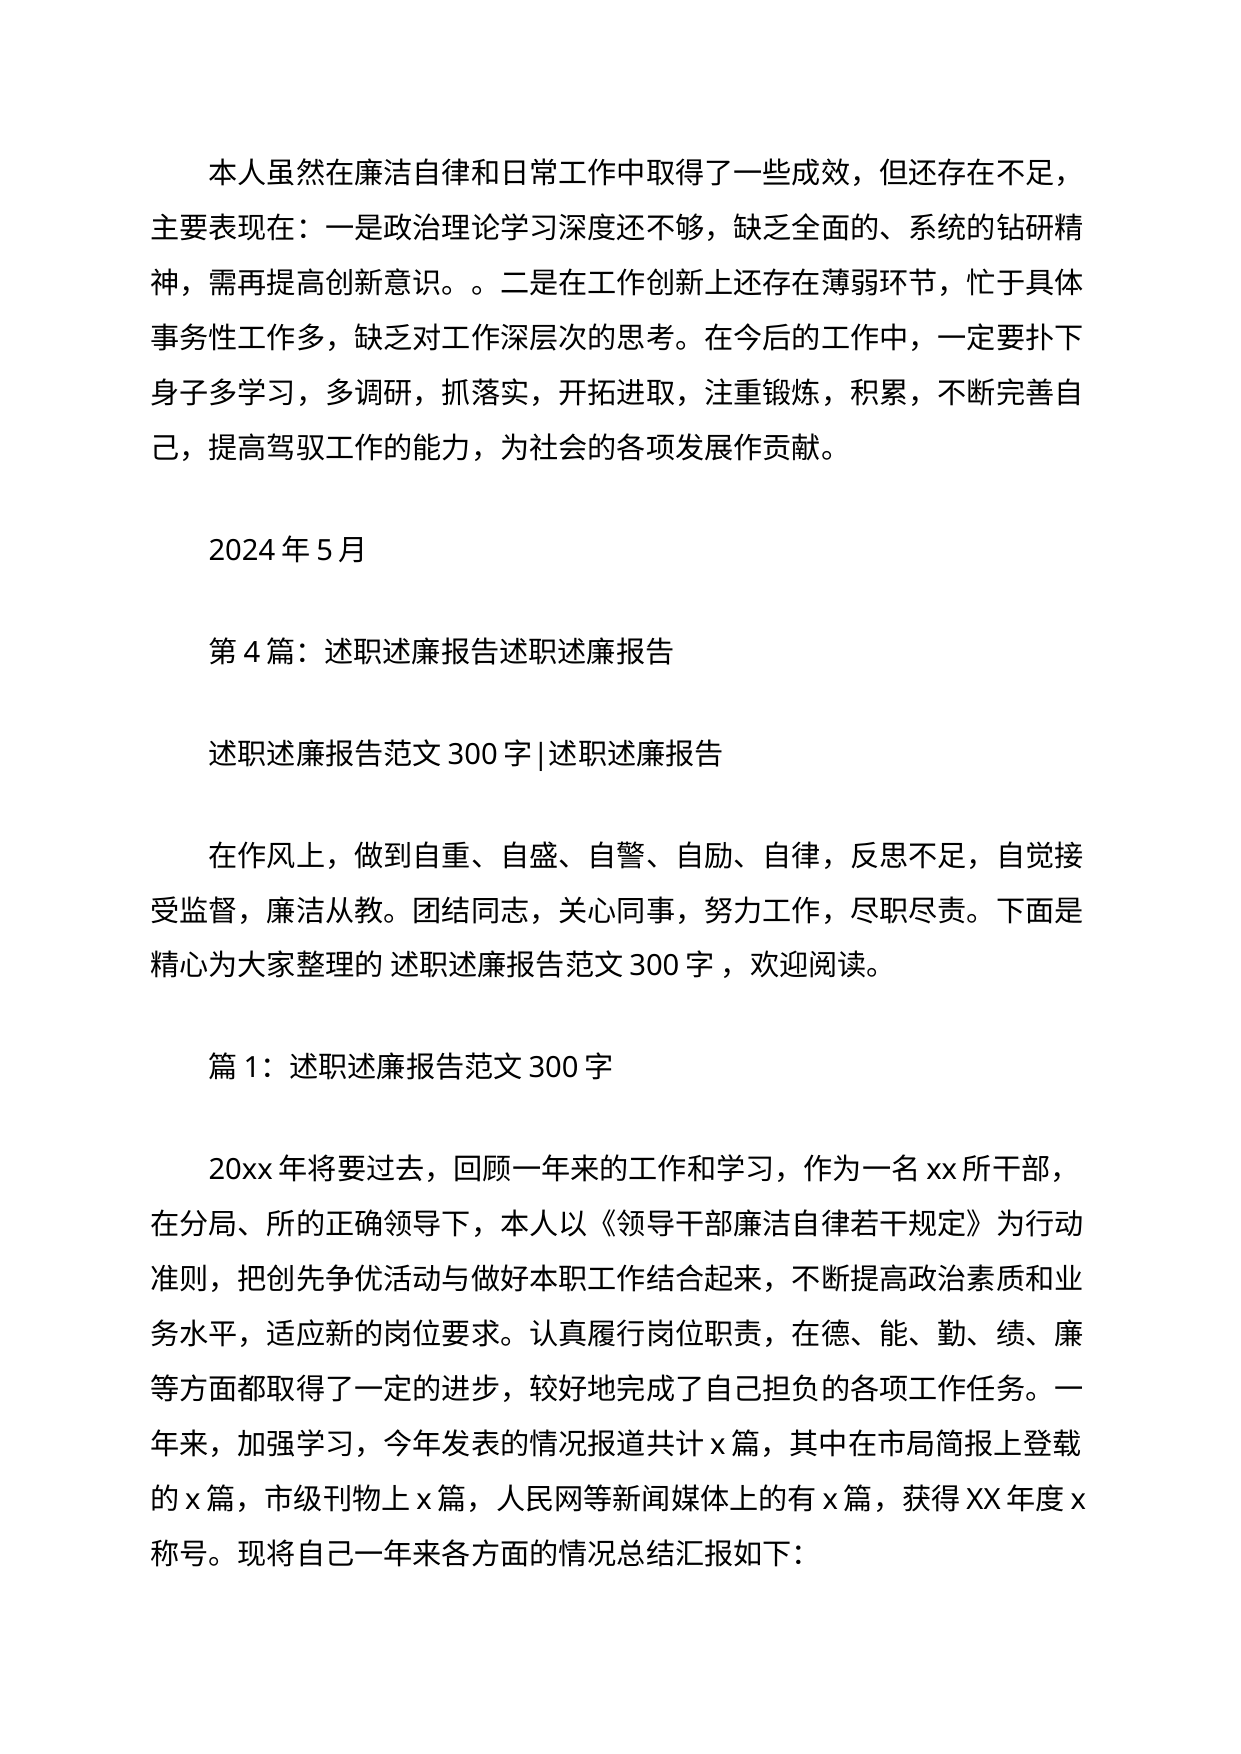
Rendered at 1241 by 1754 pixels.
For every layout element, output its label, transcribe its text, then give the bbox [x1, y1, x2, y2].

text 20xx年将要过去，回顾一年来的工作和学习，作为一名xx所干部，在分局、所的正确领导下，本人以《领导干部廉洁自律若干规定》为行动准则，把创先争优活动与做好本职工作结合起来，不断提高政治素质和业务水平，适应新的岗位要求。认真履行岗位职责，在德、能、勤、绩、廉等方面都取得了一定的进步，较好地完成了自己担负的各项工作任务。一年来，加强学习，今年发表的情况报道共计x篇，其中在市局简报上登载的x篇，市级刊物上x篇，人民网等新闻媒体上的有x篇，获得XX年度x称号。现将自己一年来各方面的情况总结汇报如下： [150, 1146, 1090, 1573]
text 述职述廉报告范文300字|述职述廉报告 [150, 730, 1090, 773]
text 第4篇：述职述廉报告述职述廉报告 [150, 628, 1090, 671]
text 篇1：述职述廉报告范文300字 [150, 1044, 1090, 1086]
text 本人虽然在廉洁自律和日常工作中取得了一些成效，但还存在不足，主要表现在：一是政治理论学习深度还不够，缺乏全面的、系统的钻研精神，需再提高创新意识。。二是在工作创新上还存在薄弱环节，忙于具体事务性工作多，缺乏对工作深层次的思考。在今后的工作中，一定要扑下身子多学习，多调研，抓落实，开拓进取，注重锻炼，积累，不断完善自己，提高驾驭工作的能力，为社会的各项发展作贡献。 [150, 150, 1090, 467]
text 在作风上，做到自重、自盛、自警、自励、自律，反思不足，自觉接受监督，廉洁从教。团结同志，关心同事，努力工作，尽职尽责。下面是精心为大家整理的 述职述廉报告范文300字 ，欢迎阅读。 [150, 832, 1090, 984]
text 2024年5月 [150, 526, 1090, 569]
